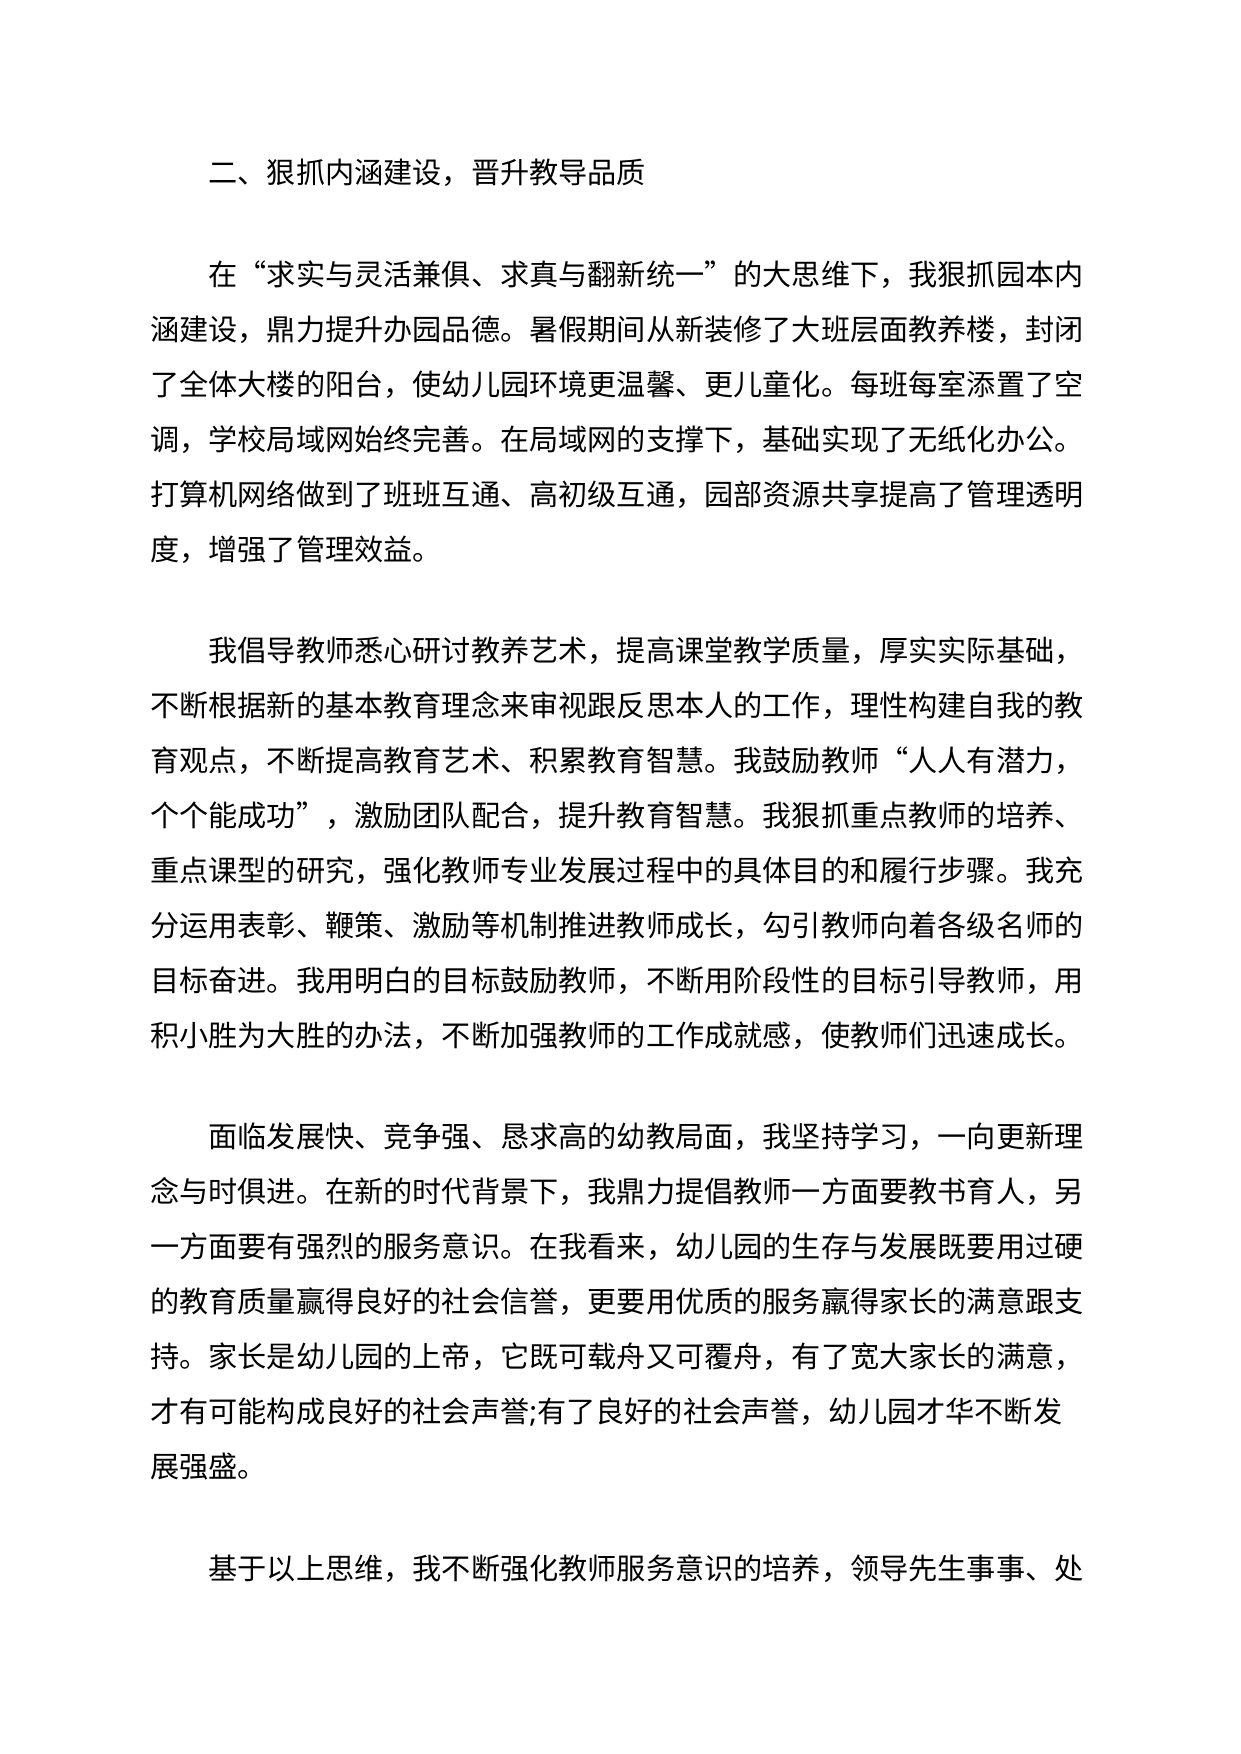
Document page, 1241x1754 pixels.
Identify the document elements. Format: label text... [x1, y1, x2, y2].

text 在“求实与灵活兼俱、求真与翻新统一”的大思维下，我狠抓园本内涵建设，鼎力提升办园品德。暑假期间从新装修了大班层面教养楼，封闭了全体大楼的阳台，使幼儿园环境更温馨、更儿童化。每班每室添置了空调，学校局域网始终完善。在局域网的支撑下，基础实现了无纸化办公。打算机网络做到了班班互通、高初级互通，园部资源共享提高了管理透明度，增强了管理效益。 [150, 252, 1090, 568]
text 我倡导教师悉心研讨教养艺术，提高课堂教学质量，厚实实际基础，不断根据新的基本教育理念来审视跟反思本人的工作，理性构建自我的教育观点，不断提高教育艺术、积累教育智慧。我鼓励教师“人人有潜力，个个能成功”，激励团队配合，提升教育智慧。我狠抓重点教师的培养、重点课型的研究，强化教师专业发展过程中的具体目的和履行步骤。我充分运用表彰、鞭策、激励等机制推进教师成长，勾引教师向着各级名师的目标奋进。我用明白的目标鼓励教师，不断用阶段性的目标引导教师，用积小胜为大胜的办法，不断加强教师的工作成就感，使教师们迅速成长。 [150, 628, 1090, 1054]
text 二、狠抓内涵建设，晋升教导品质 [150, 150, 1090, 192]
text 面临发展快、竞争强、恳求高的幼教局面，我坚持学习，一向更新理念与时俱进。在新的时代背景下，我鼎力提倡教师一方面要教书育人，另一方面要有强烈的服务意识。在我看来，幼儿园的生存与发展既要用过硬的教育质量赢得良好的社会信誉，更要用优质的服务羸得家长的满意跟支持。家长是幼儿园的上帝，它既可载舟又可覆舟，有了宽大家长的满意，才有可能构成良好的社会声誉;有了良好的社会声誉，幼儿园才华不断发展强盛。 [150, 1114, 1090, 1486]
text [150, 1545, 1090, 1588]
